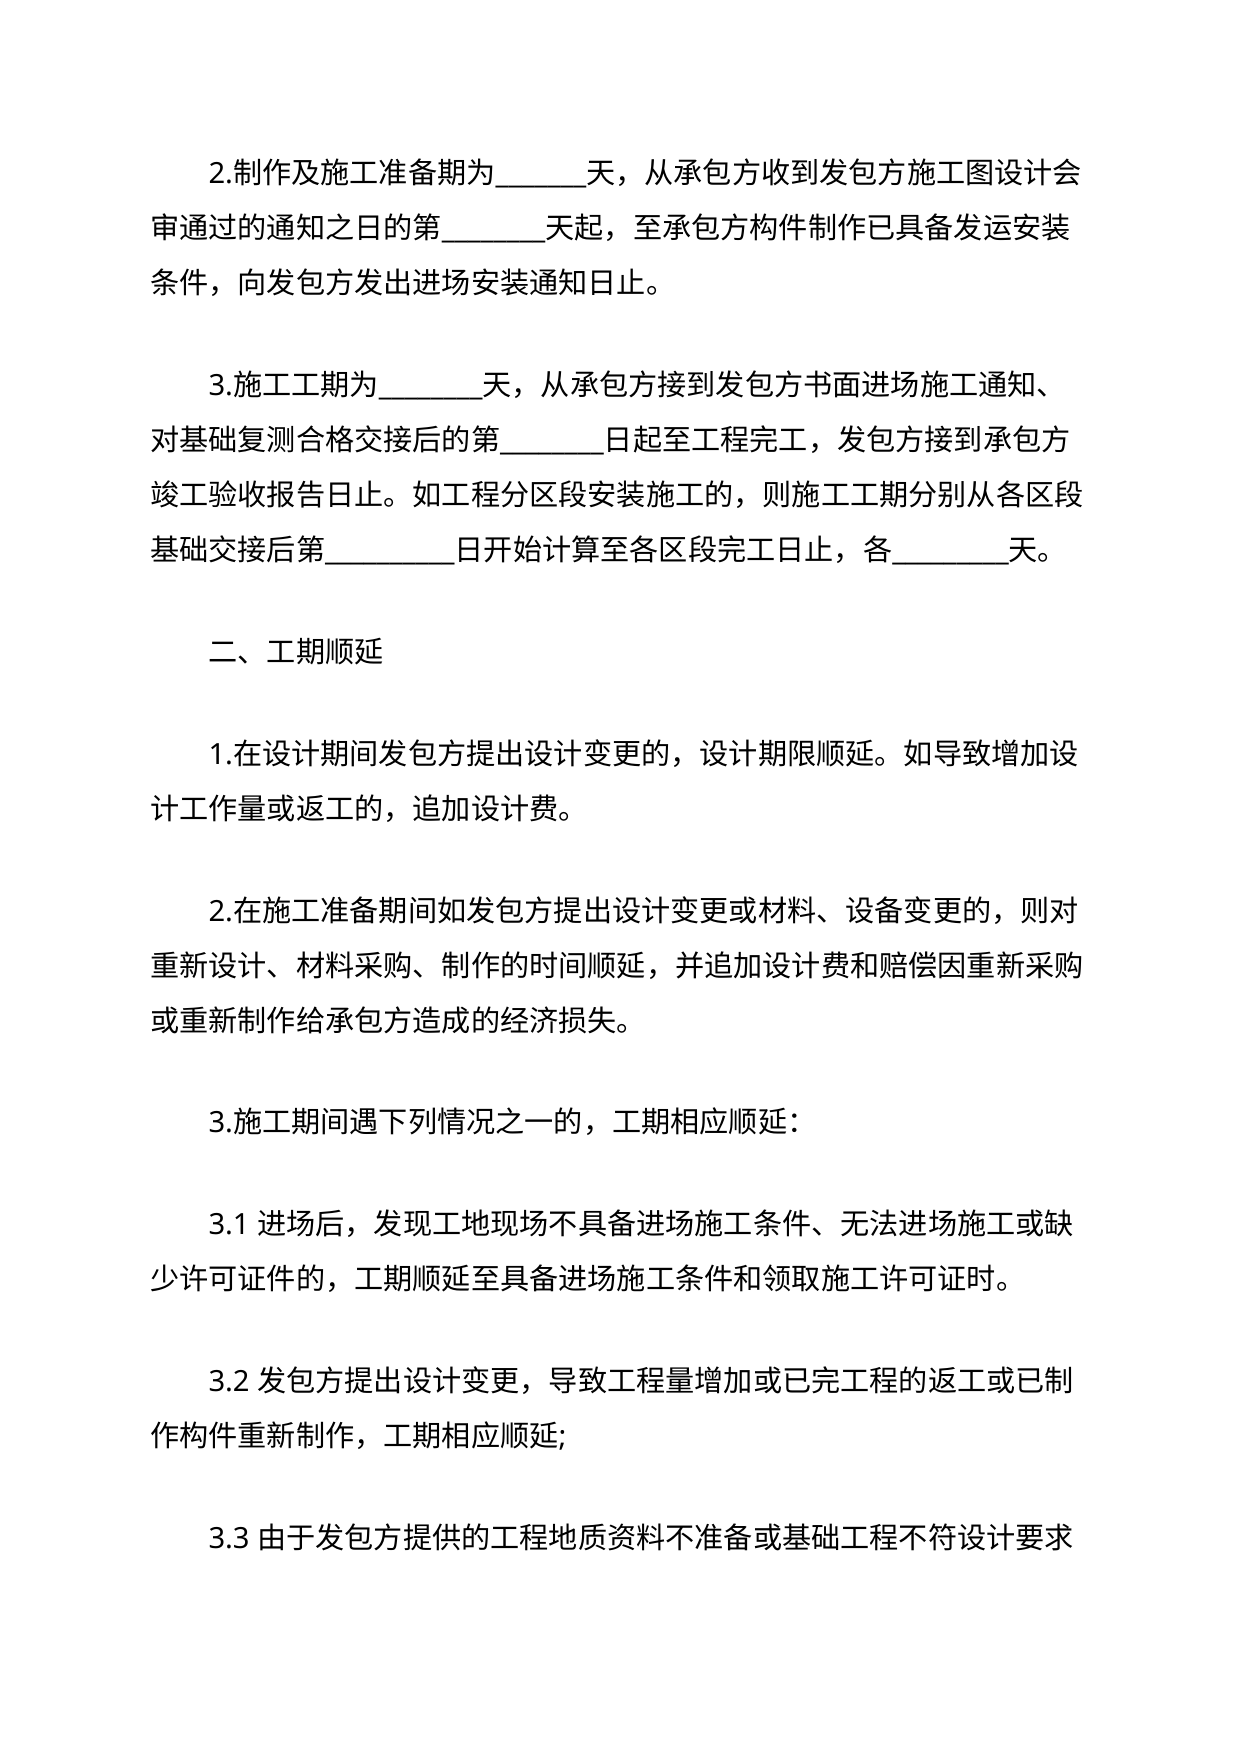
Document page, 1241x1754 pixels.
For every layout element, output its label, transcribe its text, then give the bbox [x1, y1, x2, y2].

text 3.2 发包方提出设计变更，导致工程量增加或已完工程的返工或已制作构件重新制作，工期相应顺延; [150, 1358, 1090, 1455]
text 1.在设计期间发包方提出设计变更的，设计期限顺延。如导致增加设计工作量或返工的，追加设计费。 [150, 730, 1090, 828]
text 3.1 进场后，发现工地现场不具备进场施工条件、无法进场施工或缺少许可证件的，工期顺延至具备进场施工条件和领取施工许可证时。 [150, 1201, 1090, 1298]
text 2.在施工准备期间如发包方提出设计变更或材料、设备变更的，则对重新设计、材料采购、制作的时间顺延，并追加设计费和赔偿因重新采购或重新制作给承包方造成的经济损失。 [150, 887, 1090, 1039]
text 二、工期顺延 [150, 629, 1090, 671]
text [150, 1514, 1090, 1557]
text 2.制作及施工准备期为_______天，从承包方收到发包方施工图设计会审通过的通知之日的第________天起，至承包方构件制作已具备发运安装条件，向发包方发出进场安装通知日止。 [150, 150, 1090, 302]
text 3.施工工期为________天，从承包方接到发包方书面进场施工通知、对基础复测合格交接后的第________日起至工程完工，发包方接到承包方竣工验收报告日止。如工程分区段安装施工的，则施工工期分别从各区段基础交接后第__________日开始计算至各区段完工日止，各_________天。 [150, 362, 1090, 569]
text 3.施工期间遇下列情况之一的，工期相应顺延： [150, 1099, 1090, 1141]
